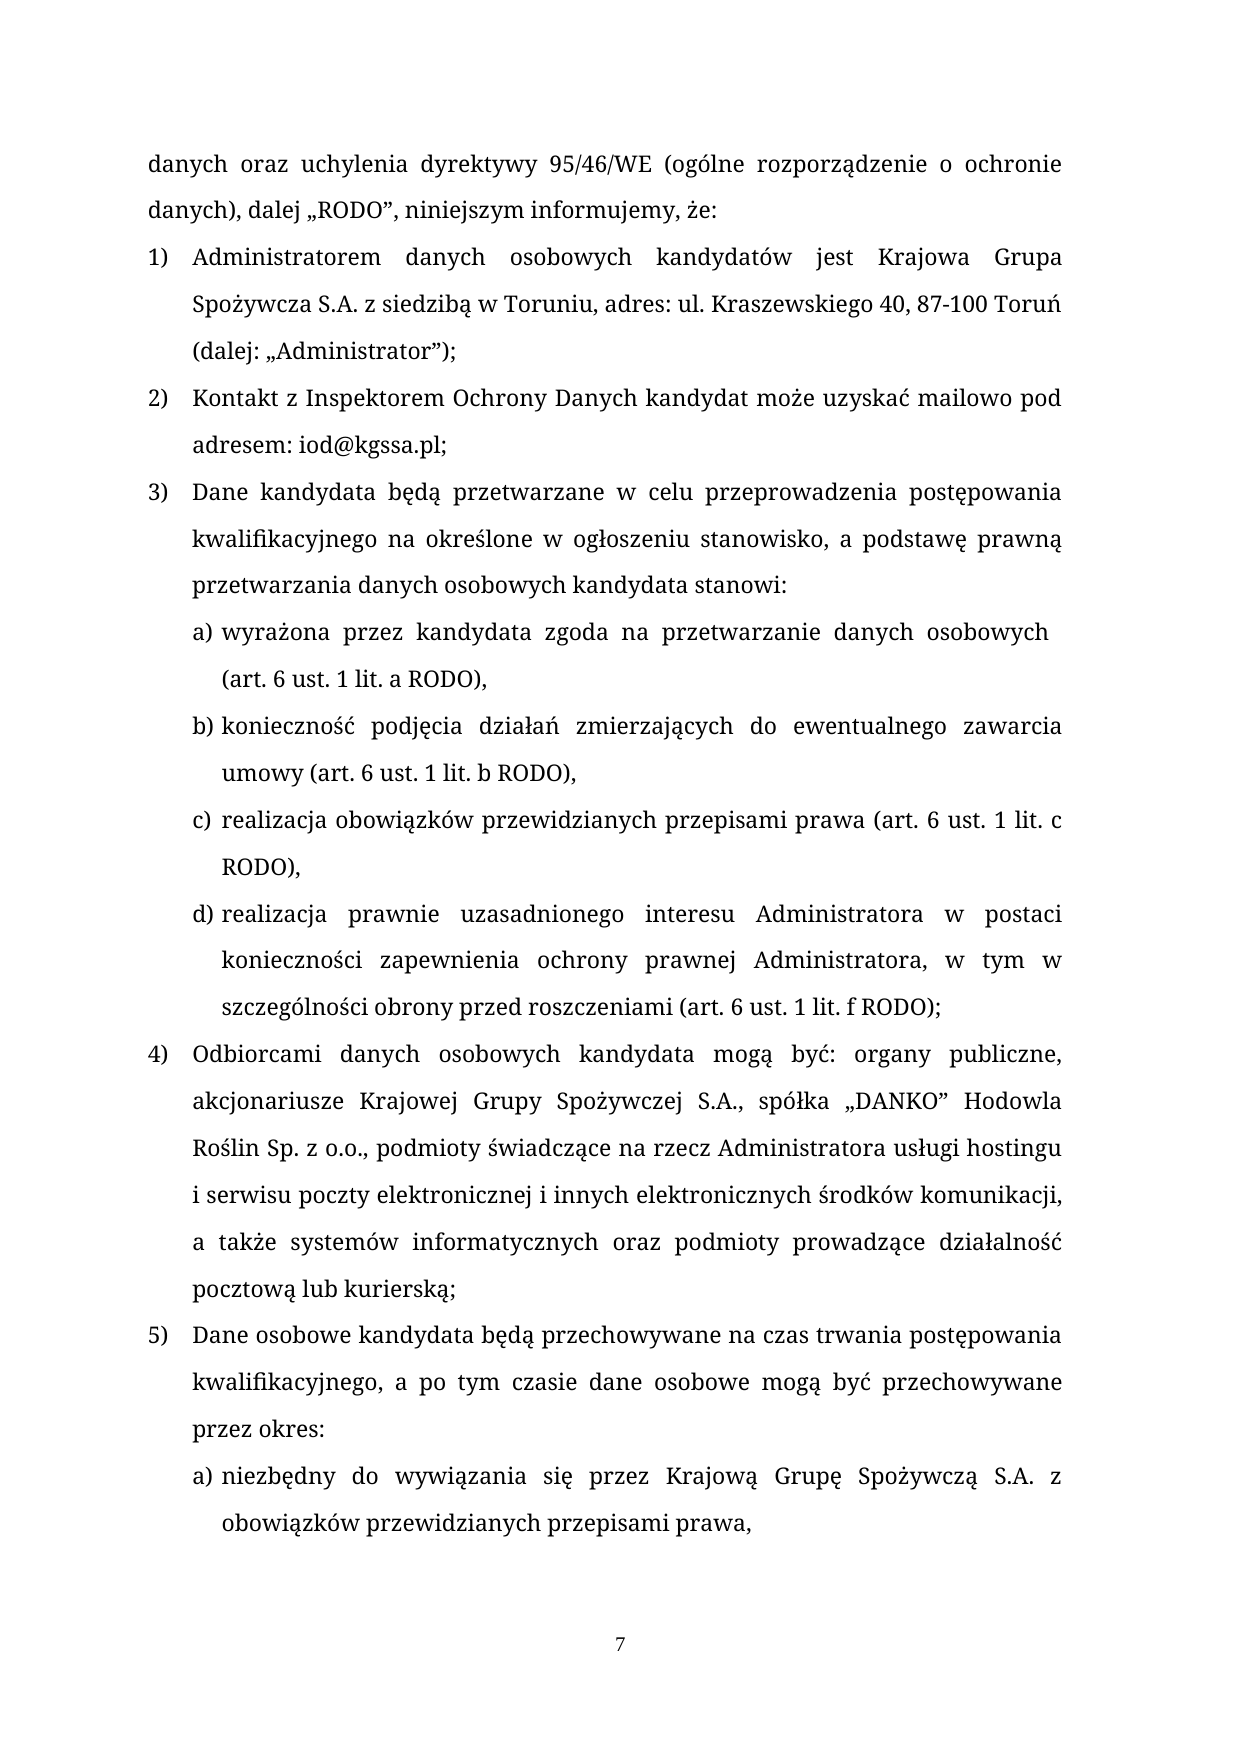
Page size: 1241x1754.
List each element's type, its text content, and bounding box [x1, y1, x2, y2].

list Administratorem danych osobowych kandydatów jest Krajowa Grupa Spożywcza S.A. z siedzibą w Toruniu, adres: ul. Kraszewskiego 40, 87-100 Toruń (dalej: „Administrator”); [148, 241, 1063, 366]
list realizacja obowiązków przewidzianych przepisami prawa (art. 6 ust. 1 lit. c RODO), [192, 804, 1063, 882]
list realizacja prawnie uzasadnionego interesu Administratora w postaci konieczności zapewnienia ochrony prawnej Administratora, w tym w szczególności obrony przed roszczeniami (art. 6 ust. 1 lit. f RODO); [192, 898, 1063, 1023]
list konieczność podjęcia działań zmierzających do ewentualnego zawarcia umowy (art. 6 ust. 1 lit. b RODO), [192, 710, 1063, 788]
list wyrażona przez kandydata zgoda na przetwarzanie danych osobowych (art. 6 ust. 1 lit. a RODO), [192, 616, 1063, 694]
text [148, 148, 1063, 226]
list Odbiorcami danych osobowych kandydata mogą być: organy publiczne, akcjonariusze Krajowej Grupy Spożywczej S.A., spółka „DANKO” Hodowla Roślin Sp. z o.o., podmioty świadczące na rzecz Administratora usługi hostingu i serwisu poczty elektronicznej i innych elektronicznych środków komunikacji, a także systemów informatycznych oraz podmioty prowadzące działalność pocztową lub kurierską; [148, 1038, 1063, 1304]
list Kontakt z Inspektorem Ochrony Danych kandydat może uzyskać mailowo pod adresem: iod@kgssa.pl; [148, 382, 1063, 460]
list Dane osobowe kandydata będą przechowywane na czas trwania postępowania kwalifikacyjnego, a po tym czasie dane osobowe mogą być przechowywane przez okres: [148, 1319, 1063, 1444]
list niezbędny do wywiązania się przez Krajową Grupę Spożywczą S.A. z obowiązków przewidzianych przepisami prawa, [192, 1460, 1063, 1538]
list Dane kandydata będą przetwarzane w celu przeprowadzenia postępowania kwalifikacyjnego na określone w ogłoszeniu stanowisko, a podstawę prawną przetwarzania danych osobowych kandydata stanowi: [148, 476, 1063, 601]
